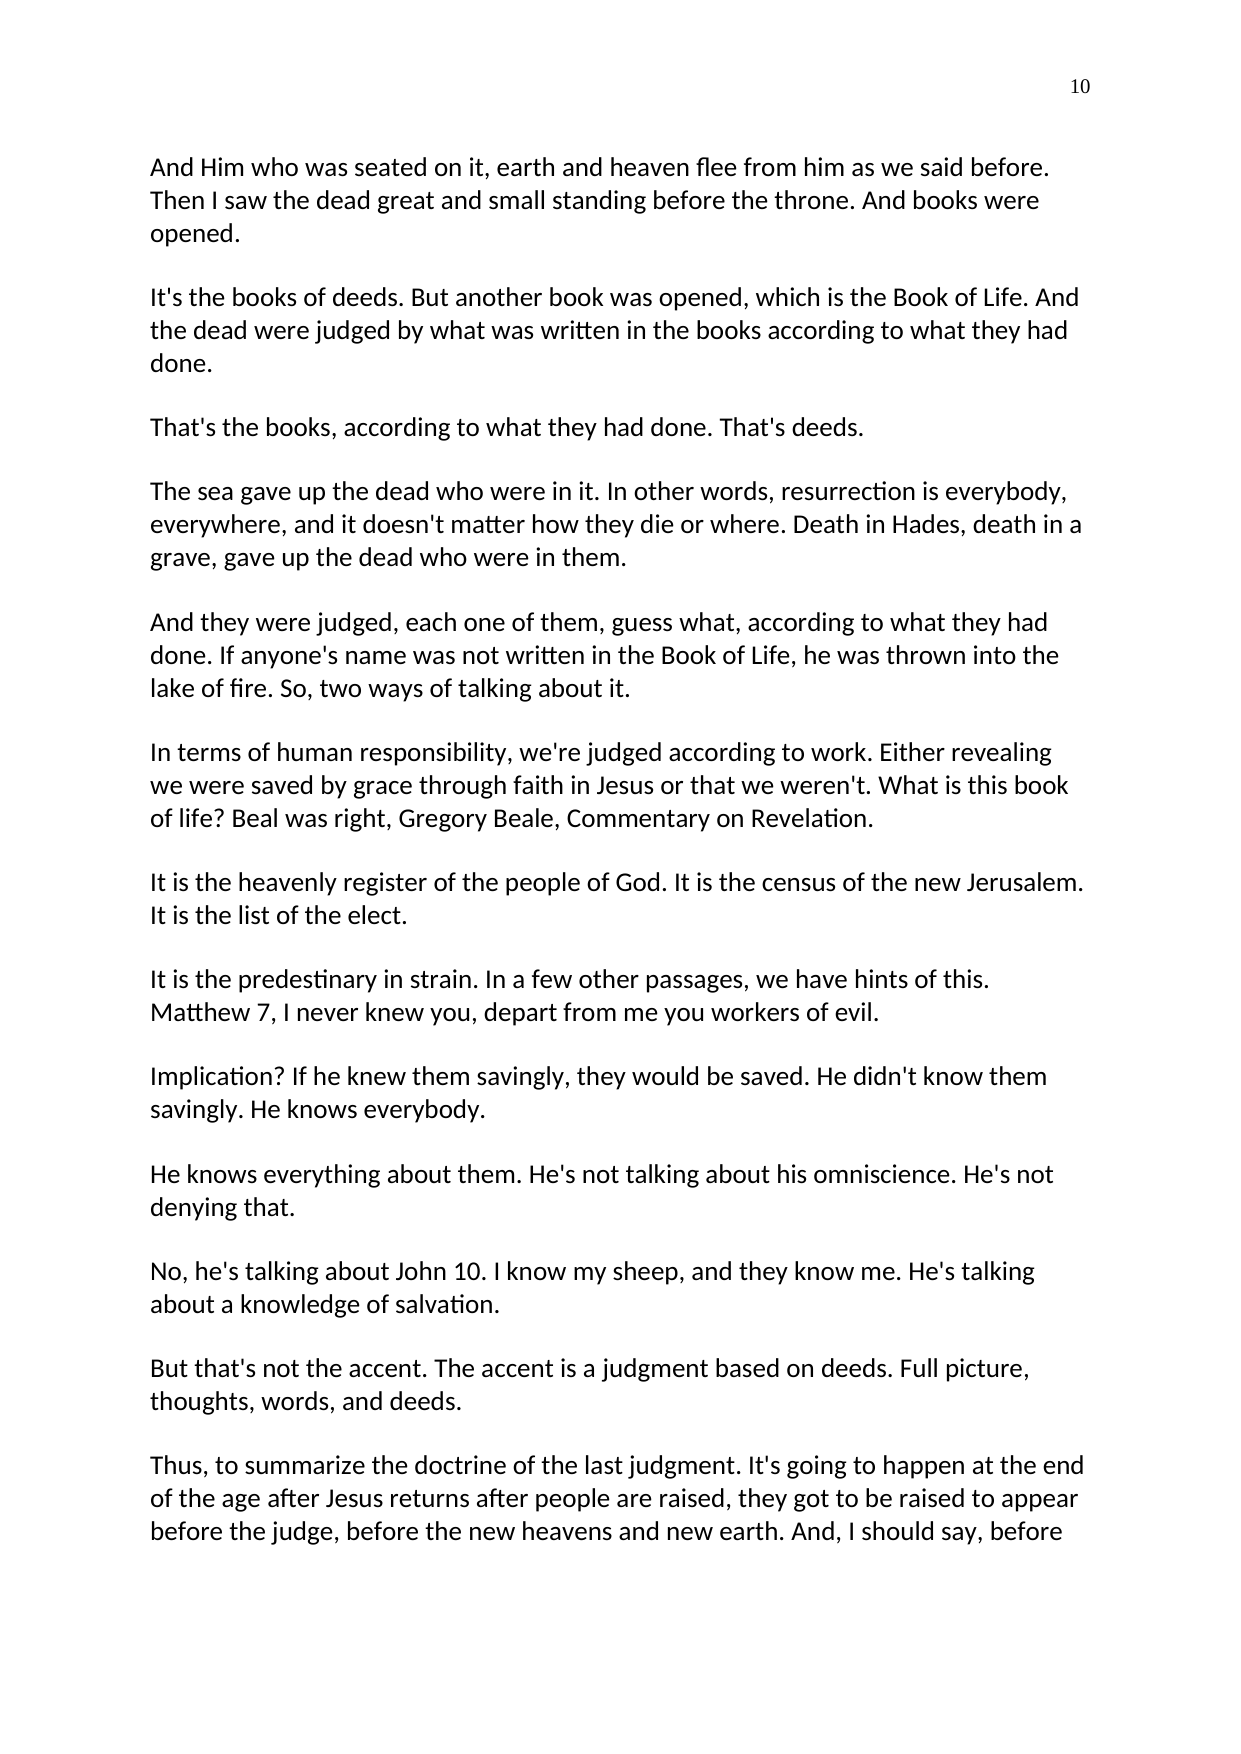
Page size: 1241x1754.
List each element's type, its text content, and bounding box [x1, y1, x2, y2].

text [150, 1448, 1090, 1547]
text No, he's talking about John 10. I know my sheep, and they know me. He's talking about a knowledge of salvation. [150, 1254, 1090, 1320]
text Implication? If he knew them savingly, they would be saved. He didn't know them savingly. He knows everybody. [150, 1059, 1090, 1126]
text But that's not the accent. The accent is a judgment based on deeds. Full picture, thoughts, words, and deeds. [150, 1351, 1090, 1417]
text That's the books, according to what they had done. That's deeds. [150, 410, 1090, 443]
text He knows everything about them. He's not talking about his omniscience. He's not denying that. [150, 1157, 1090, 1223]
text It's the books of deeds. But another book was opened, which is the Book of Life. And the dead were judged by what was written in the books according to what they had done. [150, 280, 1090, 379]
text It is the heavenly register of the people of God. It is the census of the new Jerusalem. It is the list of the elect. [150, 865, 1090, 931]
text The sea gave up the dead who were in it. In other words, resurrection is everybody, everywhere, and it doesn't matter how they die or where. Death in Hades, death in a grave, gave up the dead who were in them. [150, 474, 1090, 574]
text And Him who was seated on it, earth and heaven flee from him as we said before. Then I saw the dead great and small standing before the throne. And books were opened. [150, 150, 1090, 249]
text In terms of human responsibility, we're judged according to work. Either revealing we were saved by grace through faith in Jesus or that we weren't. What is this book of life? Beal was right, Gregory Beale, Commentary on Revelation. [150, 735, 1090, 834]
text And they were judged, each one of them, guess what, according to what they had done. If anyone's name was not written in the Book of Life, he was thrown into the lake of fire. So, two ways of talking about it. [150, 605, 1090, 704]
text It is the predestinary in strain. In a few other passages, we have hints of this. Matthew 7, I never knew you, depart from me you workers of evil. [150, 962, 1090, 1028]
